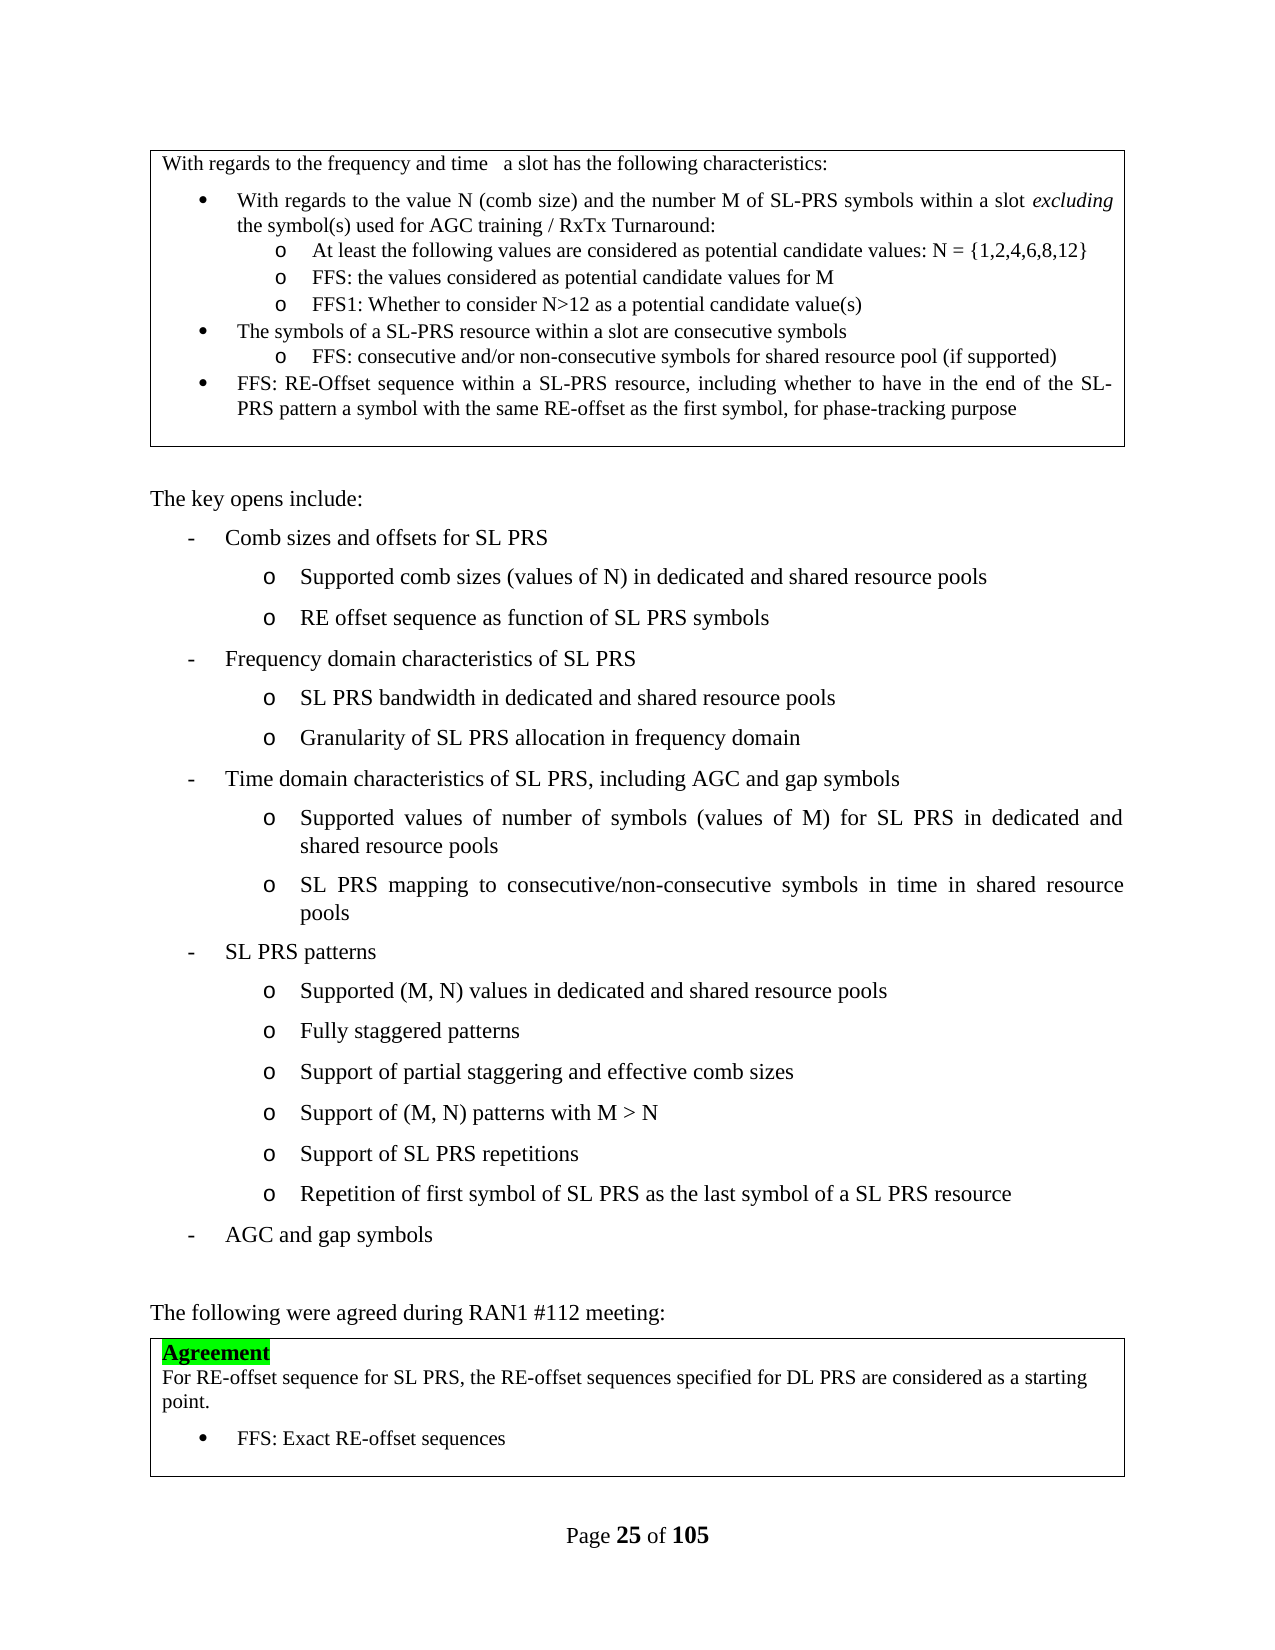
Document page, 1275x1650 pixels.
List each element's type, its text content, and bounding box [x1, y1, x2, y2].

list Comb sizes and offsets for SL PRS [187, 524, 1125, 551]
list Time domain characteristics of SL PRS, including AGC and gap symbols [187, 765, 1125, 791]
list Supported values of number of symbols (values of M) for SL PRS in dedicated and shared resource pools [262, 804, 1125, 858]
list SL PRS patterns [187, 938, 1125, 964]
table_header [151, 1339, 1124, 1476]
list Fully staggered patterns [262, 1018, 1125, 1046]
list RE offset sequence as function of SL PRS symbols [262, 604, 1125, 632]
list Support of (M, N) patterns with M > N [262, 1099, 1125, 1127]
list Granularity of SL PRS allocation in frequency domain [262, 724, 1125, 752]
list Supported (M, N) values in dedicated and shared resource pools [262, 977, 1125, 1005]
list SL PRS mapping to consecutive/non-consecutive symbols in time in shared resource pools [262, 871, 1125, 926]
list Frequency domain characteristics of SL PRS [187, 645, 1125, 671]
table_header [151, 151, 1124, 446]
list SL PRS bandwidth in dedicated and shared resource pools [262, 683, 1125, 712]
text The key opens include: [150, 486, 1125, 512]
list Support of SL PRS repetitions [262, 1140, 1125, 1168]
list Repetition of first symbol of SL PRS as the last symbol of a SL PRS resource [262, 1181, 1125, 1209]
list AGC and gap symbols [187, 1221, 1125, 1248]
list Support of partial staggering and effective comb sizes [262, 1058, 1125, 1087]
text The following were agreed during RAN1 #112 meeting: [150, 1299, 1125, 1325]
list Supported comb sizes (values of N) in dedicated and shared resource pools [262, 563, 1125, 591]
